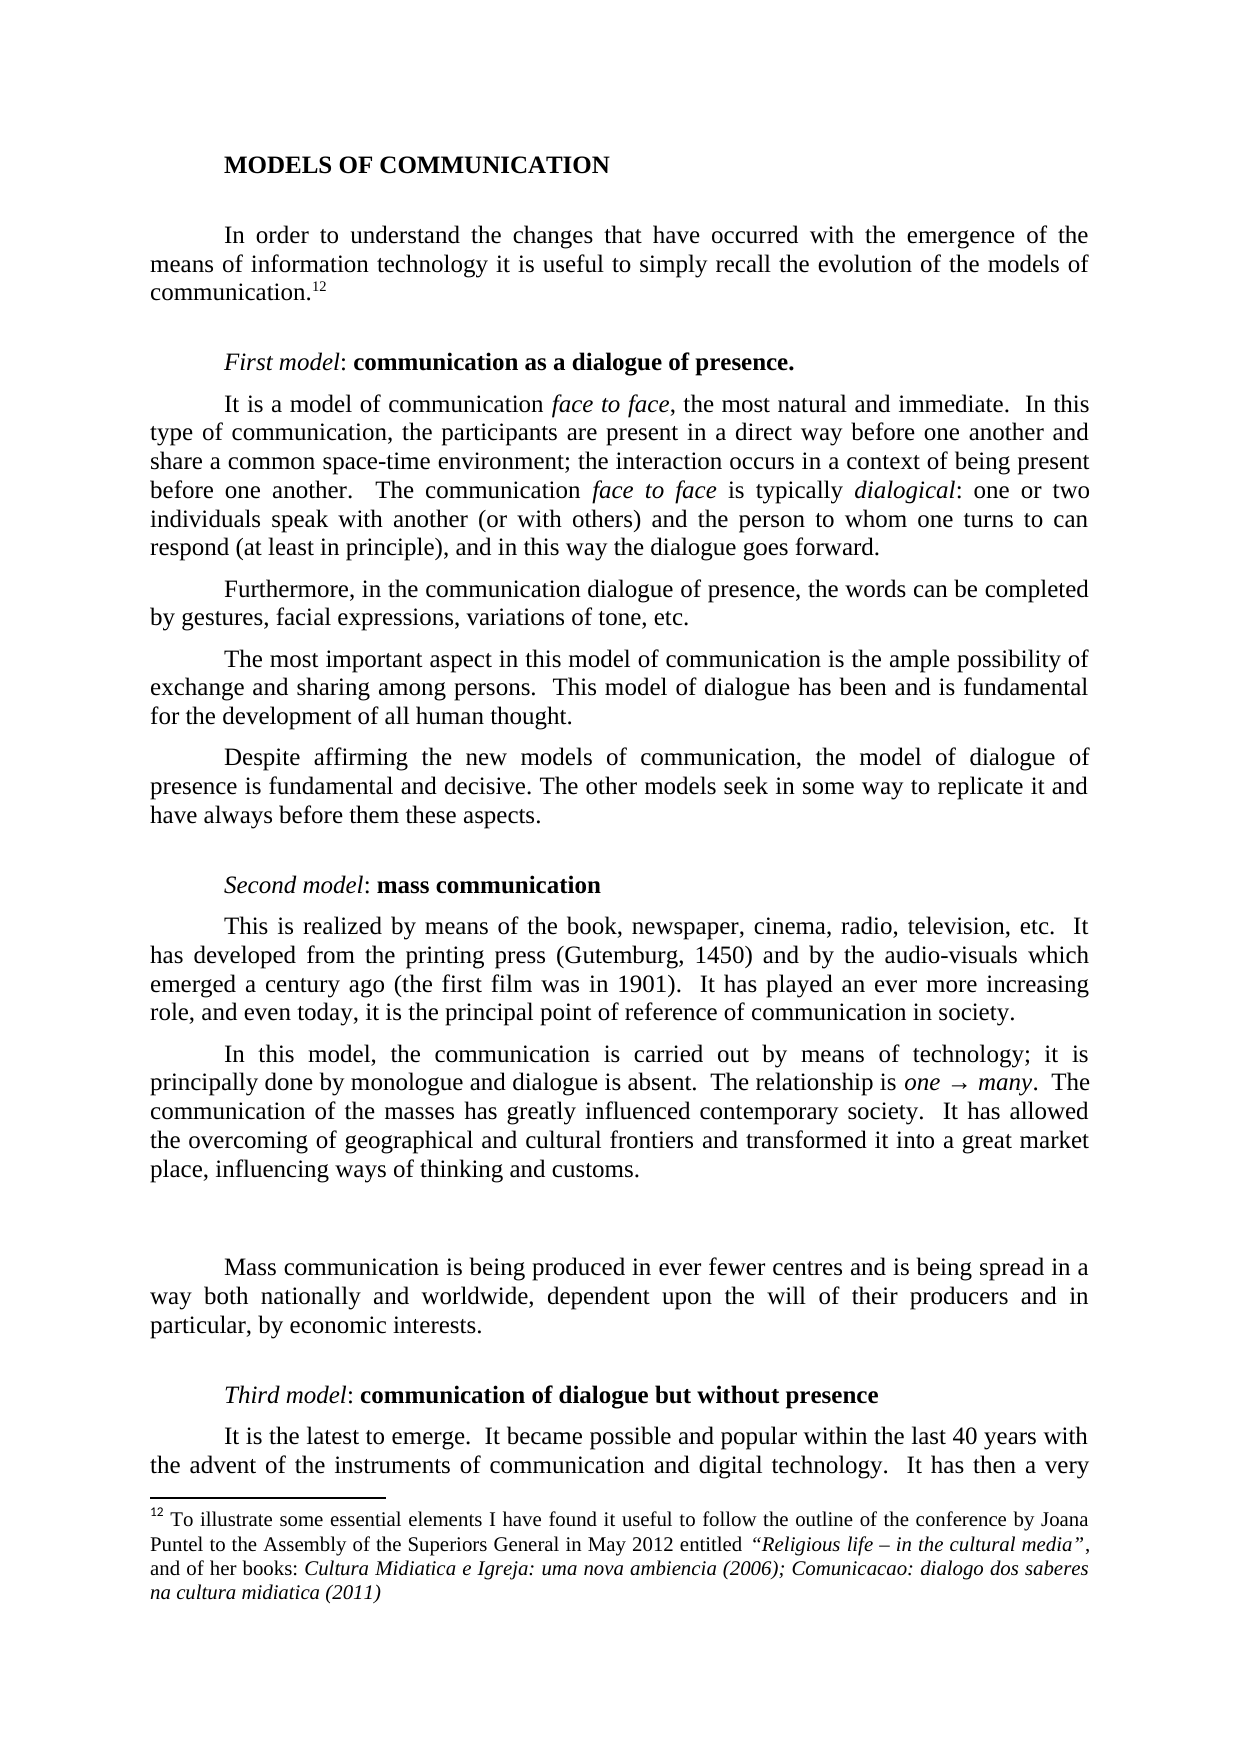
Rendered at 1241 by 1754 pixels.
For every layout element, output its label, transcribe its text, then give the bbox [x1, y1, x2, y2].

text In this model, the communication is carried out by means of technology; it is principally done by monologue and dialogue is absent. The relationship is one → many. The communication of the masses has greatly influenced contemporary society. It has allowed the overcoming of geographical and cultural frontiers and transformed it into a great market place, influencing ways of thinking and customs. [150, 1039, 1090, 1182]
text Third model: communication of dialogue but without presence [150, 1380, 1090, 1409]
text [150, 1421, 1090, 1479]
text MODELS OF COMMUNICATION [150, 150, 1090, 179]
text Second model: mass communication [150, 870, 1090, 899]
text Furthermore, in the communication dialogue of presence, the words can be completed by gestures, facial expressions, variations of tone, etc. [150, 574, 1090, 631]
text Mass communication is being produced in ever fewer centres and is being spread in a way both nationally and worldwide, dependent upon the will of their producers and in particular, by economic interests. [150, 1252, 1090, 1339]
text The most important aspect in this model of communication is the ample possibility of exchange and sharing among persons. This model of dialogue has been and is fundamental for the development of all human thought. [150, 644, 1090, 730]
text It is a model of communication face to face, the most natural and immediate. In this type of communication, the participants are present in a direct way before one another and share a common space-time environment; the interaction occurs in a context of being present before one another. The communication face to face is typically dialogical: one or two individuals speak with another (or with others) and the person to whom one turns to can respond (at least in principle), and in this way the dialogue goes forward. [150, 389, 1090, 561]
text Despite affirming the new models of communication, the model of dialogue of presence is fundamental and decisive. The other models seek in some way to replicate it and have always before them these aspects. [150, 742, 1090, 829]
text In order to understand the changes that have occurred with the emergence of the means of information technology it is useful to simply recall the evolution of the models of communication. [150, 220, 1090, 306]
text First model: communication as a dialogue of presence. [150, 347, 1090, 376]
text This is realized by means of the book, newspaper, cinema, radio, television, etc. It has developed from the printing press (Gutemburg, 1450) and by the audio-visuals which emerged a century ago (the first film was in 1901). It has played an ever more increasing role, and even today, it is the principal point of reference of communication in society. [150, 911, 1090, 1026]
